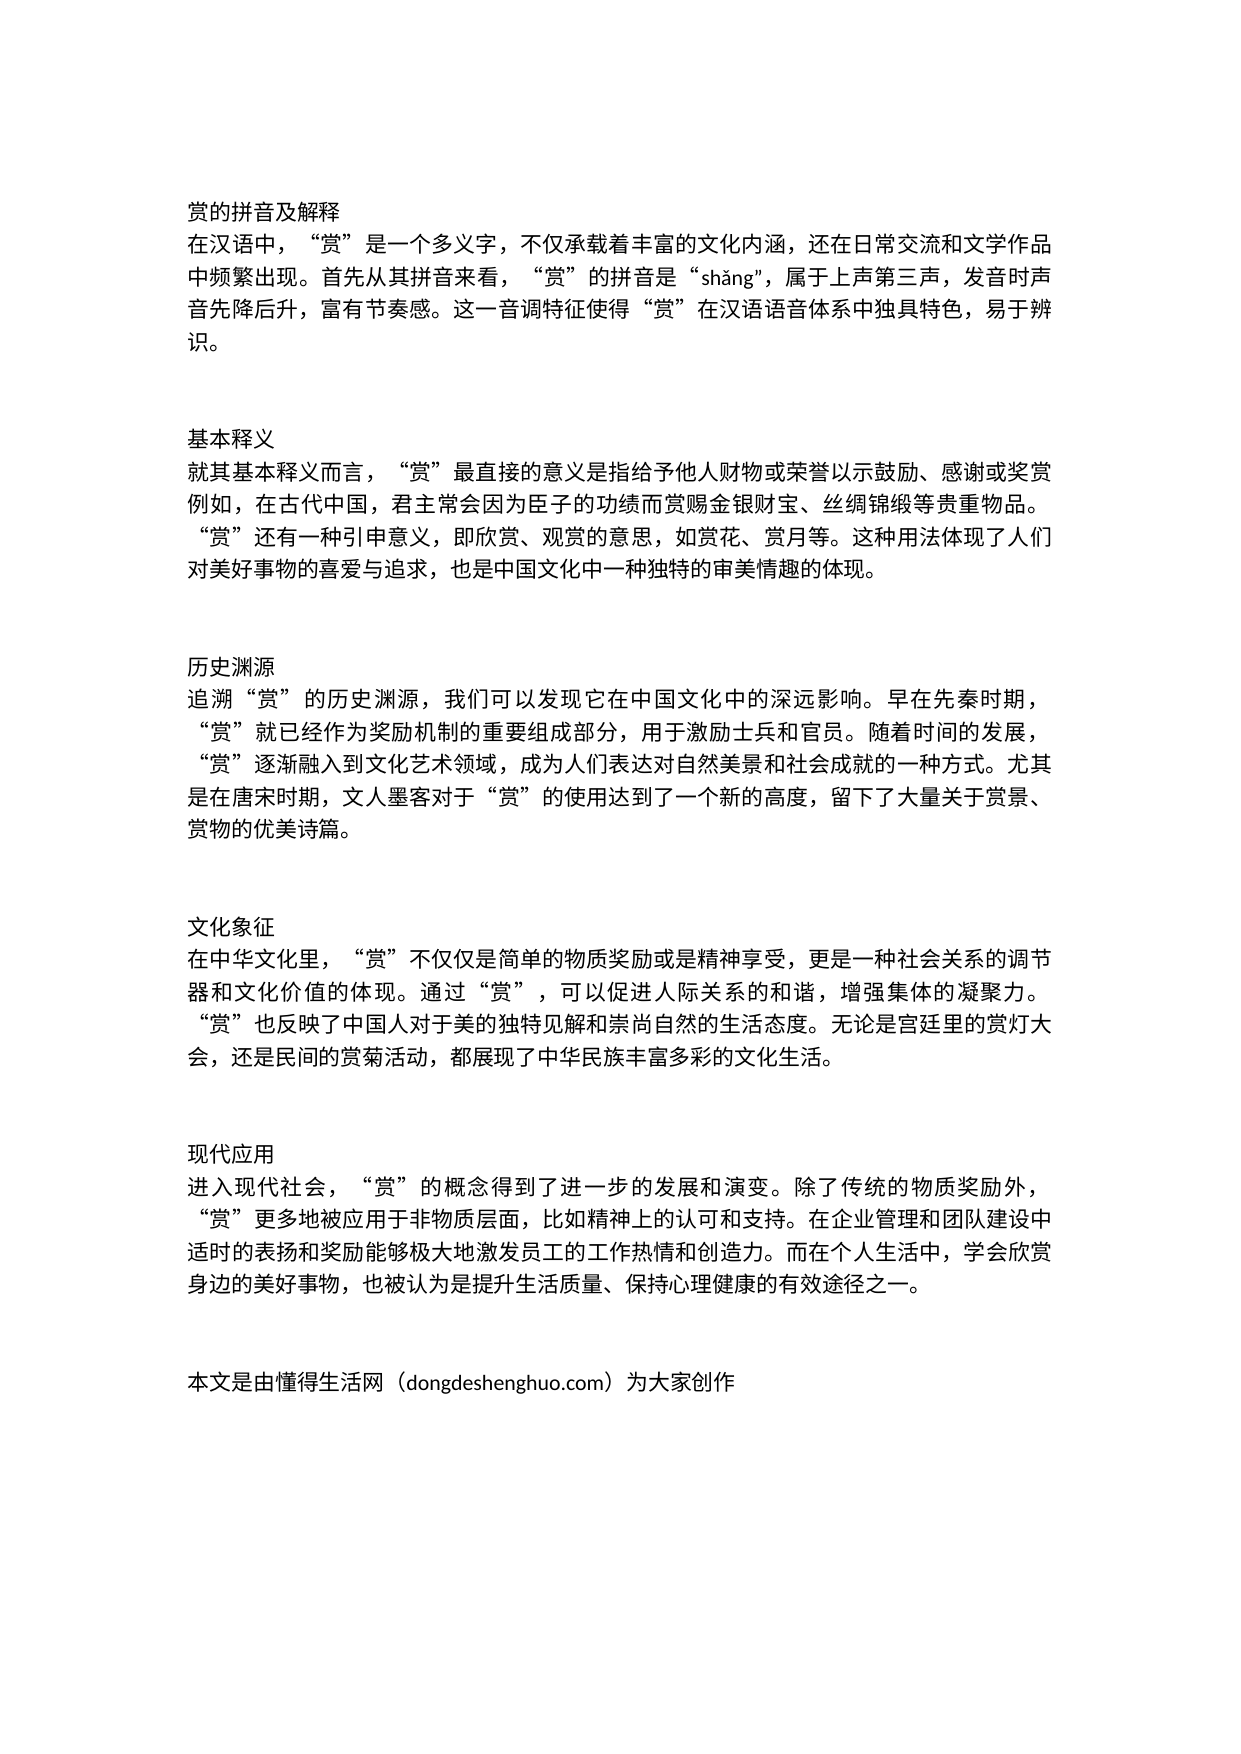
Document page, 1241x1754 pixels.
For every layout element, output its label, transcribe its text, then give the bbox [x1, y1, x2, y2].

text 在汉语中，“赏”是一个多义字，不仅承载着丰富的文化内涵，还在日常交流和文学作品中频繁出现。首先从其拼音来看，“赏”的拼音是“shǎng”，属于上声第三声，发音时声音先降后升，富有节奏感。这一音调特征使得“赏”在汉语语音体系中独具特色，易于辨识。 [187, 227, 1053, 357]
text 进入现代社会，“赏”的概念得到了进一步的发展和演变。除了传统的物质奖励外，“赏”更多地被应用于非物质层面，比如精神上的认可和支持。在企业管理和团队建设中，适时的表扬和奖励能够极大地激发员工的工作热情和创造力。而在个人生活中，学会欣赏身边的美好事物，也被认为是提升生活质量、保持心理健康的有效途径之一。 [187, 1169, 1053, 1299]
text 赏的拼音及解释 [187, 194, 1053, 227]
text 基本释义 [187, 422, 1053, 454]
text 就其基本释义而言，“赏”最直接的意义是指给予他人财物或荣誉以示鼓励、感谢或奖赏。例如，在古代中国，君主常会因为臣子的功绩而赏赐金银财宝、丝绸锦缎等贵重物品。“赏”还有一种引申意义，即欣赏、观赏的意思，如赏花、赏月等。这种用法体现了人们对美好事物的喜爱与追求，也是中国文化中一种独特的审美情趣的体现。 [187, 454, 1053, 584]
text 本文是由懂得生活网（dongdeshenghuo.com）为大家创作 [187, 1364, 1053, 1397]
text 在中华文化里，“赏”不仅仅是简单的物质奖励或是精神享受，更是一种社会关系的调节器和文化价值的体现。通过“赏”，可以促进人际关系的和谐，增强集体的凝聚力。“赏”也反映了中国人对于美的独特见解和崇尚自然的生活态度。无论是宫廷里的赏灯大会，还是民间的赏菊活动，都展现了中华民族丰富多彩的文化生活。 [187, 942, 1053, 1072]
text 现代应用 [187, 1137, 1053, 1169]
text 追溯“赏”的历史渊源，我们可以发现它在中国文化中的深远影响。早在先秦时期，“赏”就已经作为奖励机制的重要组成部分，用于激励士兵和官员。随着时间的发展，“赏”逐渐融入到文化艺术领域，成为人们表达对自然美景和社会成就的一种方式。尤其是在唐宋时期，文人墨客对于“赏”的使用达到了一个新的高度，留下了大量关于赏景、赏物的优美诗篇。 [187, 682, 1053, 844]
text 文化象征 [187, 909, 1053, 942]
text 历史渊源 [187, 649, 1053, 682]
